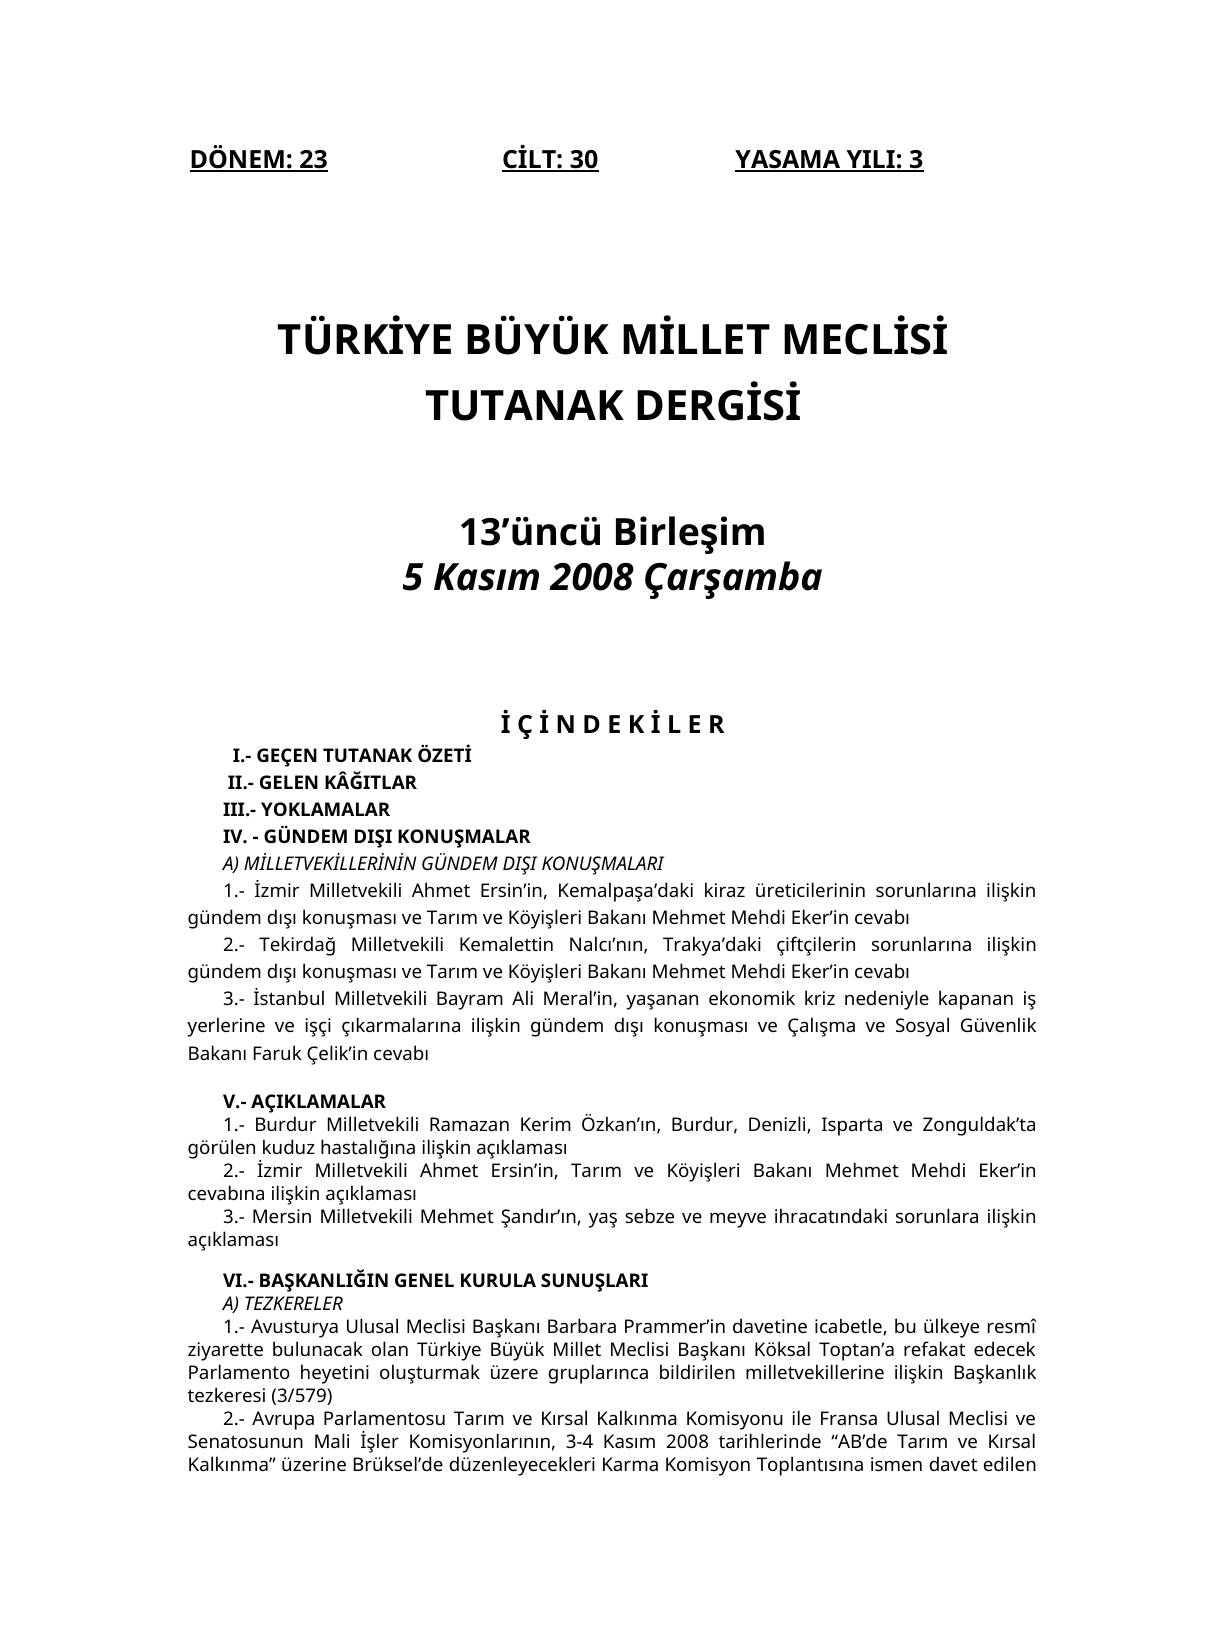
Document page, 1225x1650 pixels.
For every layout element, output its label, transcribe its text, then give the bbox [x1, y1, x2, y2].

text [187, 1407, 1037, 1476]
text 13’üncü Birleşim [187, 508, 1037, 554]
text DÖNEM: 23 CİLT: 30 YASAMA YILI: 3 [187, 150, 1037, 173]
text IV. - GÜNDEM DIŞI KONUŞMALAR [187, 822, 1037, 849]
text 1.- İzmir Milletvekili Ahmet Ersin’in, Kemalpaşa’daki kiraz üreticilerinin sorunlarına ilişkin gündem dışı konuşması ve Tarım ve Köyişleri Bakanı Mehmet Mehdi Eker’in cevabı [187, 876, 1037, 930]
text TUTANAK DERGİSİ [187, 371, 1037, 433]
text 2.- İzmir Milletvekili Ahmet Ersin’in, Tarım ve Köyişleri Bakanı Mehmet Mehdi Eker’in cevabına ilişkin açıklaması [187, 1159, 1037, 1205]
text TÜRKİYE BÜYÜK MİLLET MECLİSİ [187, 287, 1037, 371]
text 3.- İstanbul Milletvekili Bayram Ali Meral’in, yaşanan ekonomik kriz nedeniyle kapanan iş yerlerine ve işçi çıkarmalarına ilişkin gündem dışı konuşması ve Çalışma ve Sosyal Güvenlik Bakanı Faruk Çelik’in cevabı [187, 984, 1037, 1065]
text İ Ç İ N D E K İ L E R [187, 706, 1037, 740]
text A) MİLLETVEKİLLERİNİN GÜNDEM DIŞI KONUŞMALARI [187, 849, 1037, 876]
text 1.- Burdur Milletvekili Ramazan Kerim Özkan’ın, Burdur, Denizli, Isparta ve Zonguldak’ta görülen kuduz hastalığına ilişkin açıklaması [187, 1113, 1037, 1159]
text 1.- Avusturya Ulusal Meclisi Başkanı Barbara Prammer’in davetine icabetle, bu ülkeye resmî ziyarette bulunacak olan Türkiye Büyük Millet Meclisi Başkanı Köksal Toptan’a refakat edecek Parlamento heyetini oluşturmak üzere gruplarınca bildirilen milletvekillerine ilişkin Başkanlık tezkeresi (3/579) [187, 1315, 1037, 1407]
text II.- GELEN KÂĞITLAR [187, 767, 1037, 794]
text I.- GEÇEN TUTANAK ÖZETİ [187, 740, 1037, 767]
text A) Tezkereler [187, 1292, 1037, 1315]
text 2.- Tekirdağ Milletvekili Kemalettin Nalcı’nın, Trakya’daki çiftçilerin sorunlarına ilişkin gündem dışı konuşması ve Tarım ve Köyişleri Bakanı Mehmet Mehdi Eker’in cevabı [187, 930, 1037, 984]
text 5 Kasım 2008 Çarşamba [187, 554, 1037, 600]
text V.- AÇIKLAMALAR [187, 1090, 1037, 1113]
text 3.- Mersin Milletvekili Mehmet Şandır’ın, yaş sebze ve meyve ihracatındaki sorunlara ilişkin açıklaması [187, 1205, 1037, 1251]
text VI.- BAŞKANLIĞIN GENEL KURULA SUNUŞLARI [187, 1269, 1037, 1292]
text III.- YOKLAMALAR [187, 794, 1037, 822]
